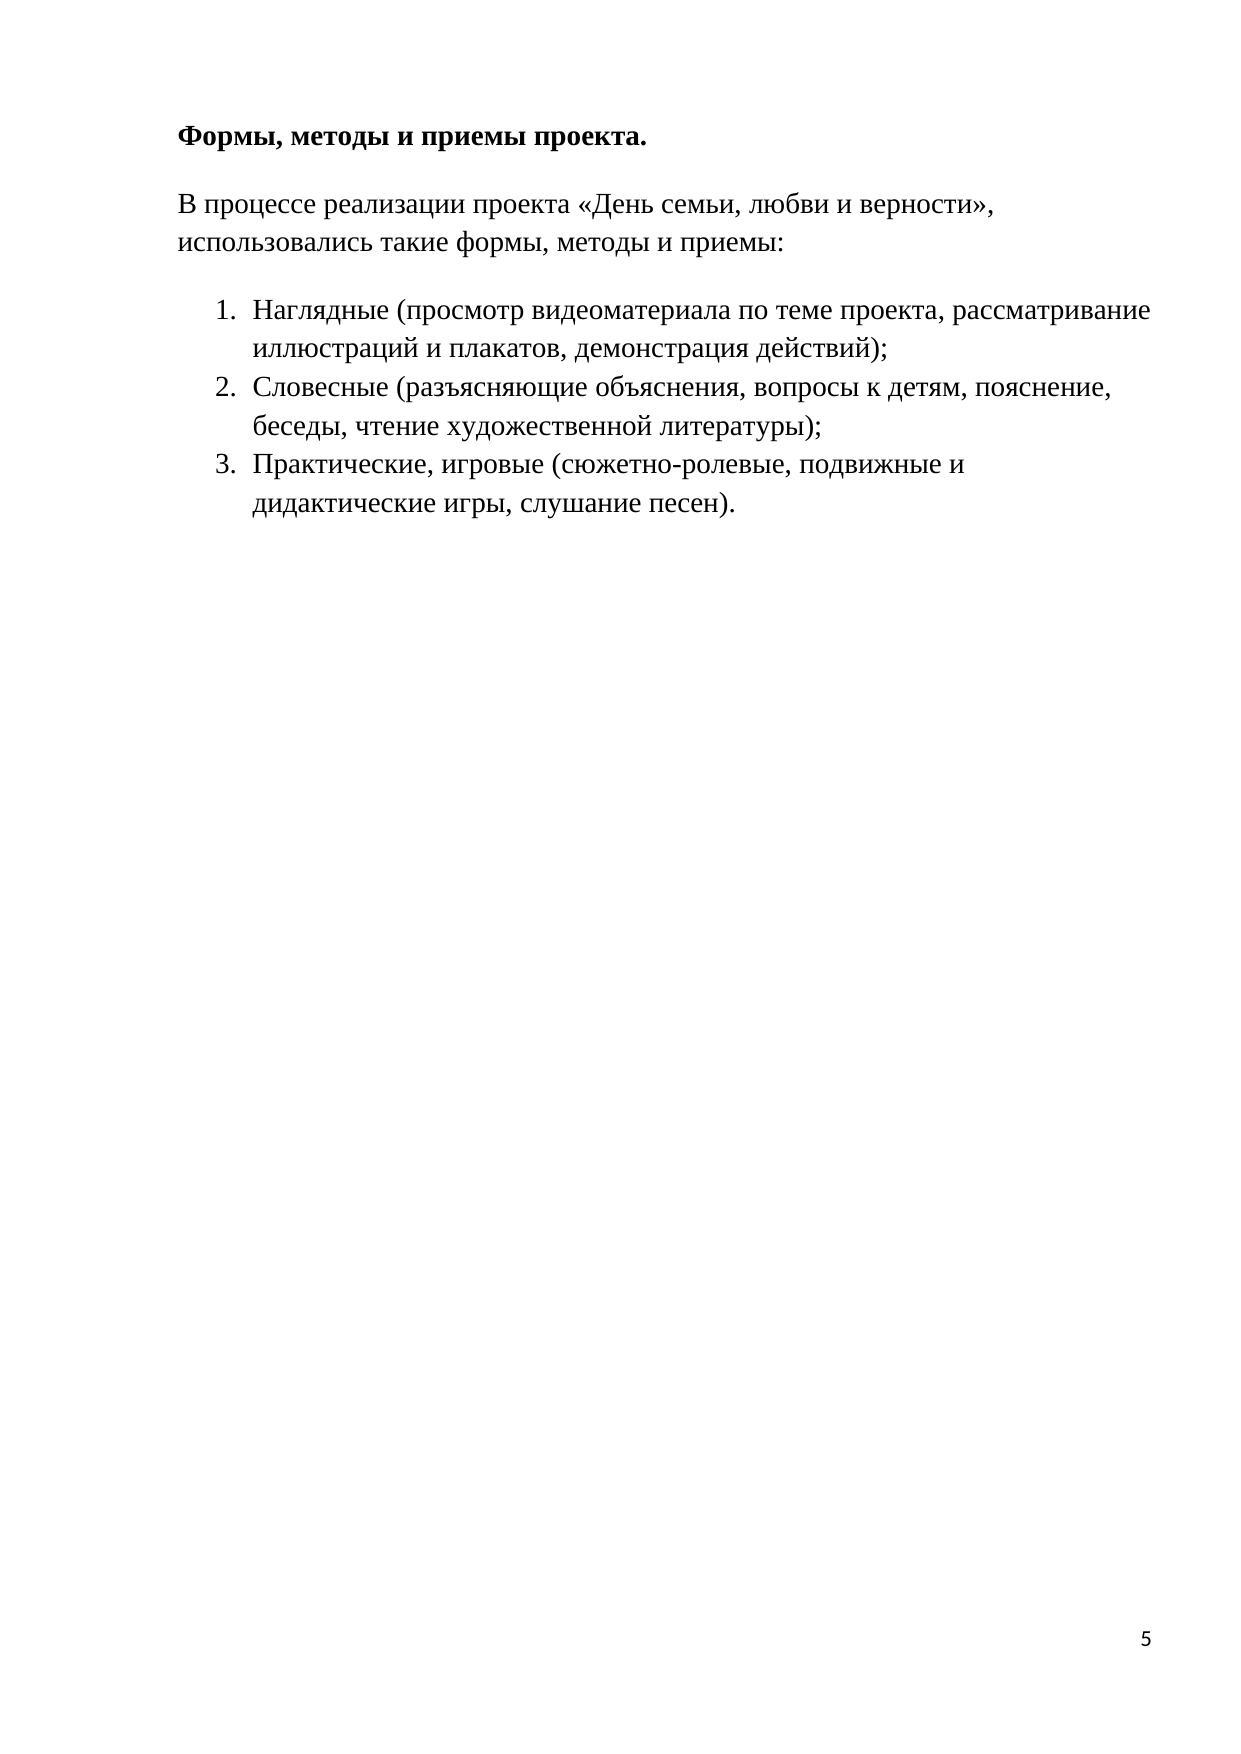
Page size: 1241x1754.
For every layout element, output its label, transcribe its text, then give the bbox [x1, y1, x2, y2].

list Наглядные (просмотр видеоматериала по теме проекта, рассматривание иллюстраций и плакатов, демонстрация действий); [215, 292, 1152, 364]
list Практические, игровые (сюжетно-ролевые, подвижные и дидактические игры, слушание песен). [215, 446, 1152, 518]
text В процессе реализации проекта «День семьи, любви и верности», использовались такие формы, методы и приемы: [177, 186, 1152, 258]
list Словесные (разъясняющие объяснения, вопросы к детям, пояснение, беседы, чтение художественной литературы); [215, 369, 1152, 441]
text Формы, методы и приемы проекта. [177, 118, 1152, 152]
